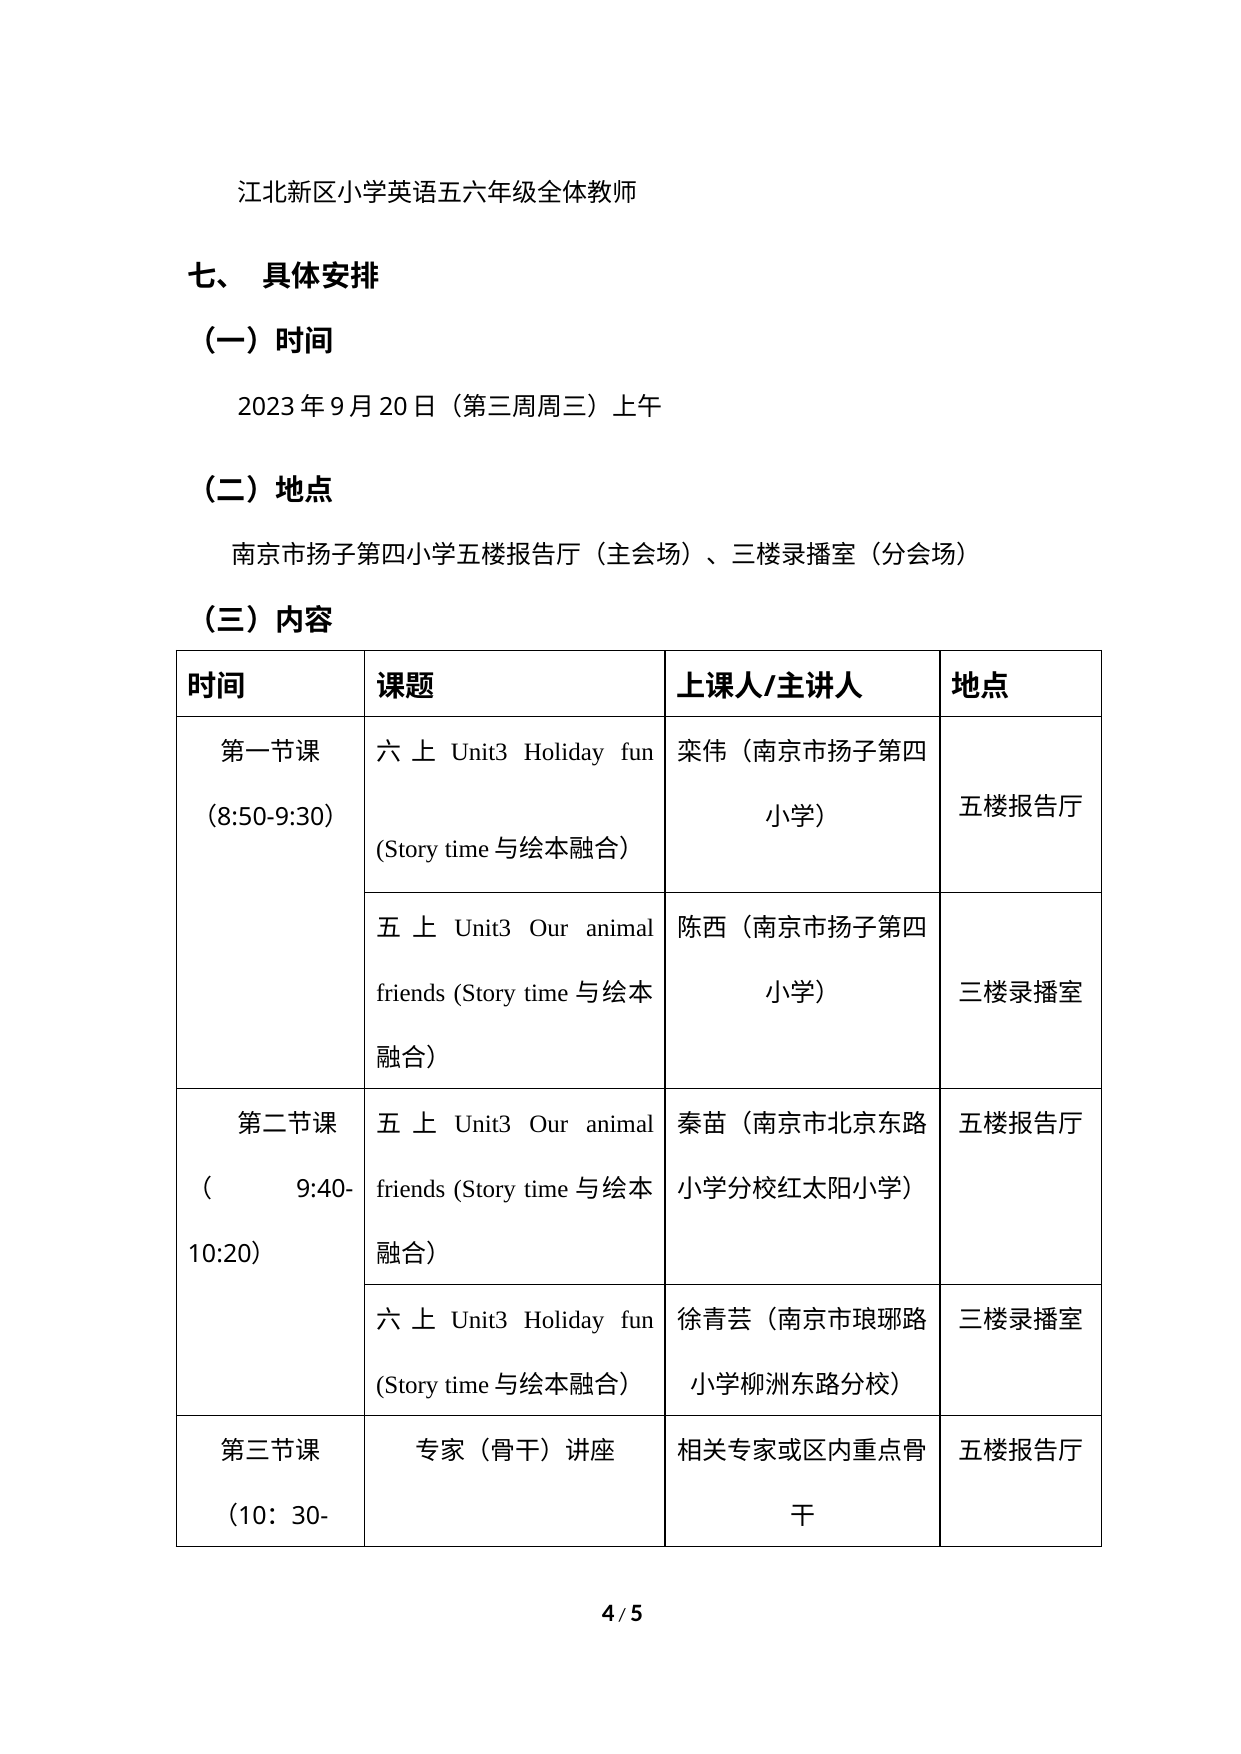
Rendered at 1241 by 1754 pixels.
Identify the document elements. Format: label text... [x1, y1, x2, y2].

table_cell 第一节课 （8:50-9:30） [177, 717, 364, 1088]
table_cell 徐青芸（南京市琅琊路小学柳洲东路分校） [666, 1285, 939, 1415]
text 2023年9月20日（第三周周三）上午 [187, 372, 1053, 437]
table_cell 五上Unit3 Our animal friends (Story time与绘本融合） [365, 893, 664, 1088]
table_header 课题 [365, 651, 664, 716]
table_cell 第三节课（10：30-11：10） [177, 1416, 364, 1546]
table_cell 五上Unit3 Our animal friends (Story time与绘本融合） [365, 1089, 664, 1284]
table_cell 五楼报告厅 [941, 717, 1101, 892]
list 具体安排 [187, 242, 1053, 307]
table_cell 相关专家或区内重点骨干 [666, 1416, 939, 1546]
table_header 地点 [941, 651, 1101, 716]
table_cell 栾伟（南京市扬子第四小学） [666, 717, 939, 892]
table_cell 三楼录播室 [941, 893, 1101, 1088]
text 江北新区小学英语五六年级全体教师 [187, 158, 1053, 223]
table_cell 五楼报告厅 [941, 1416, 1101, 1546]
table_header 时间 [177, 651, 364, 716]
table_header 上课人/主讲人 [666, 651, 939, 716]
table_cell 六上Unit3 Holiday fun (Story time与绘本融合） [365, 1285, 664, 1415]
list 内容 [187, 585, 1053, 650]
list 时间 [187, 307, 1053, 372]
table_cell 专家（骨干）讲座 [365, 1416, 664, 1546]
table_cell 秦苗（南京市北京东路小学分校红太阳小学） [666, 1089, 939, 1284]
table_cell 陈西（南京市扬子第四小学） [666, 893, 939, 1088]
table_cell 三楼录播室 [941, 1285, 1101, 1415]
text 南京市扬子第四小学五楼报告厅（主会场）、三楼录播室（分会场） [187, 520, 1053, 585]
table_cell 第二节课 （9:40-10:20） [177, 1089, 364, 1415]
list 地点 [187, 455, 1053, 520]
table_cell 六上Unit3 Holiday fun (Story time与绘本融合） [365, 717, 664, 892]
table_cell 五楼报告厅 [941, 1089, 1101, 1284]
